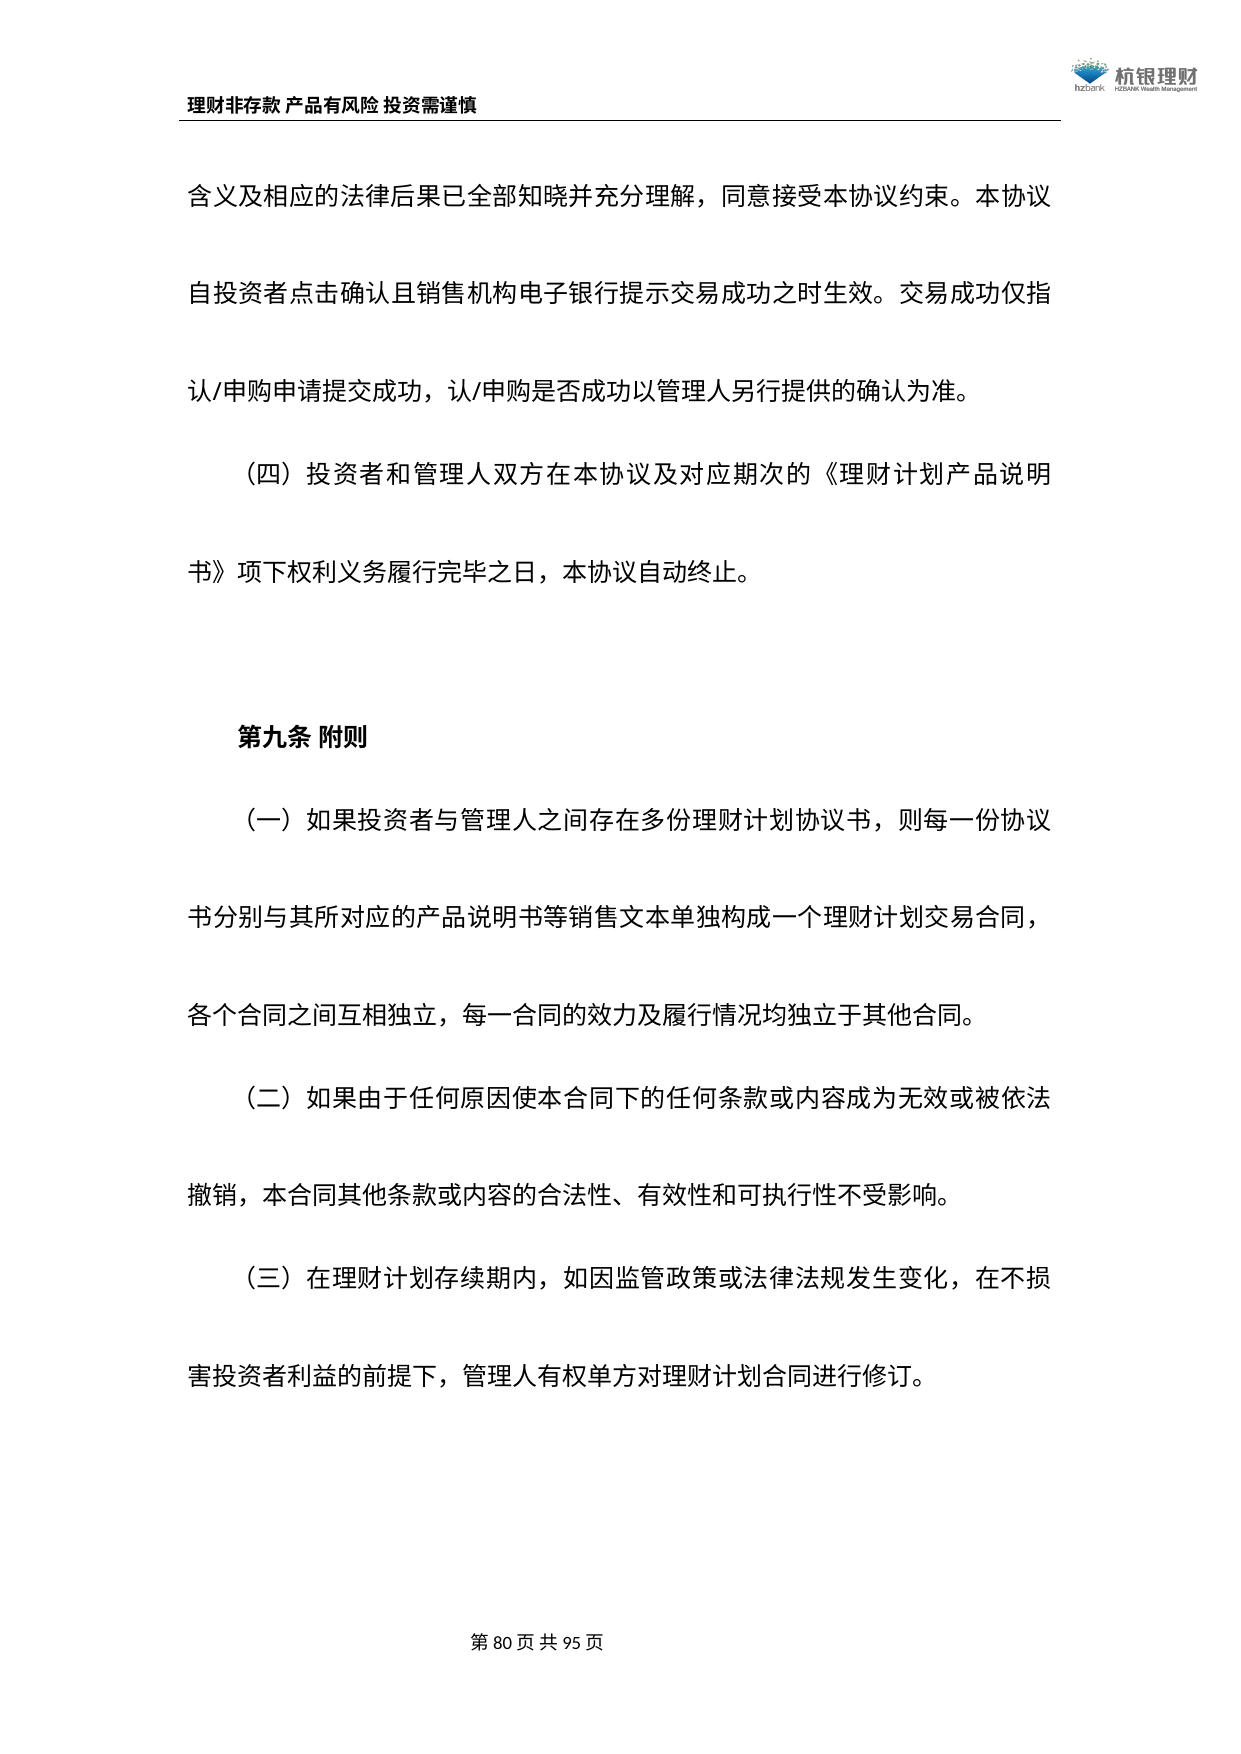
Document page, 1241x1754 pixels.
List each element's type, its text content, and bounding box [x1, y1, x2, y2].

list 投资者和管理人双方在本协议及对应期次的《理财计划产品说明书》项下权利义务履行完毕之日，本协议自动终止。 [187, 440, 1053, 603]
list 如果投资者与管理人之间存在多份理财计划协议书，则每一份协议书分别与其所对应的产品说明书等销售文本单独构成一个理财计划交易合同，各个合同之间互相独立，每一合同的效力及履行情况均独立于其他合同。 [187, 786, 1053, 1046]
list 在理财计划存续期内，如因监管政策或法律法规发生变化，在不损害投资者利益的前提下，管理人有权单方对理财计划合同进行修订。 [187, 1244, 1053, 1407]
list 附则 [187, 703, 1053, 768]
picture [1027, 0, 1240, 151]
list 如果由于任何原因使本合同下的任何条款或内容成为无效或被依法撤销，本合同其他条款或内容的合法性、有效性和可执行性不受影响。 [187, 1064, 1053, 1226]
